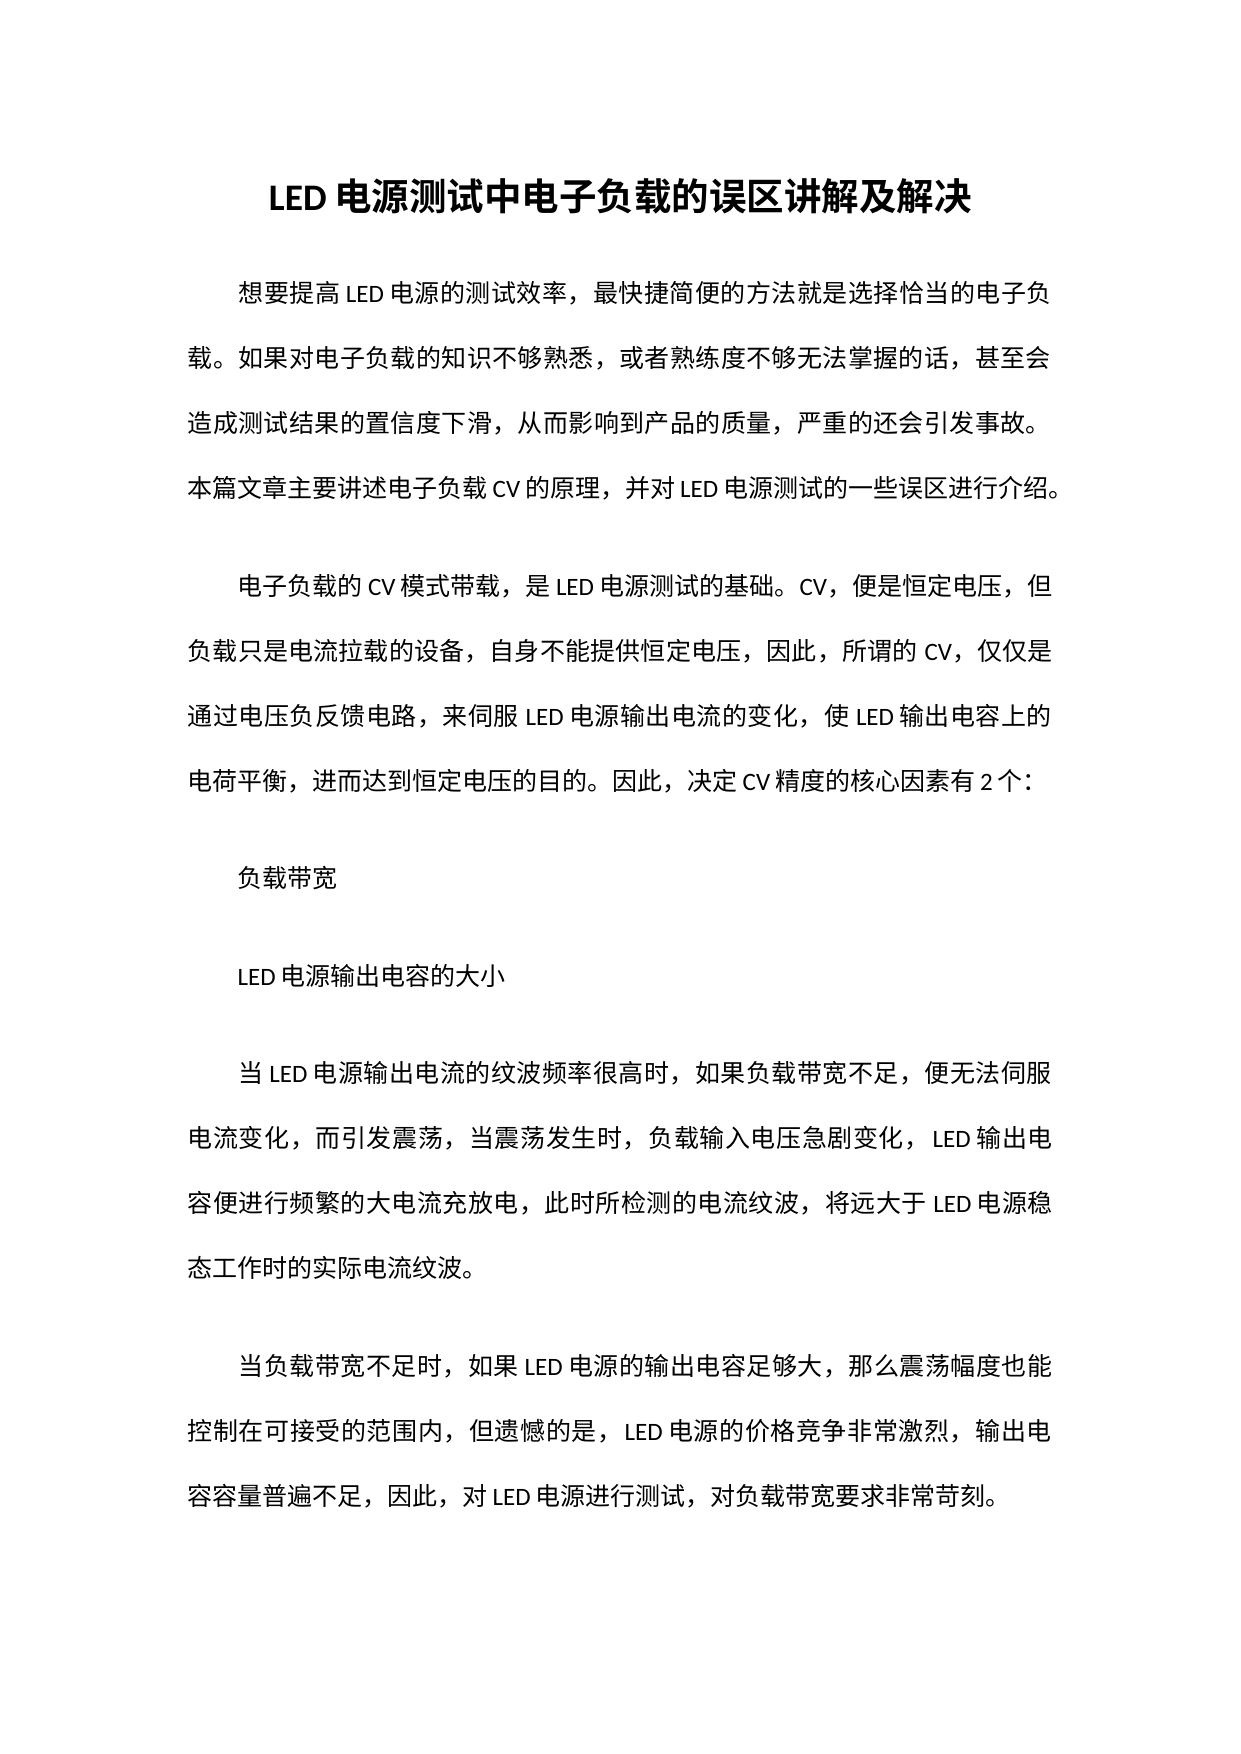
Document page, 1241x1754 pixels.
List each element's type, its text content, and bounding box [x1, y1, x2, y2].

text 想要提高LED电源的测试效率，最快捷简便的方法就是选择恰当的电子负载。如果对电子负载的知识不够熟悉，或者熟练度不够无法掌握的话，甚至会造成测试结果的置信度下滑，从而影响到产品的质量，严重的还会引发事故。本篇文章主要讲述电子负载CV的原理，并对LED电源测试的一些误区进行介绍。 [187, 259, 1053, 519]
text 当负载带宽不足时，如果LED电源的输出电容足够大，那么震荡幅度也能控制在可接受的范围内，但遗憾的是，LED电源的价格竞争非常激烈，输出电容容量普遍不足，因此，对LED电源进行测试，对负载带宽要求非常苛刻。 [187, 1332, 1053, 1527]
text 电子负载的CV模式带载，是LED电源测试的基础。CV，便是恒定电压，但负载只是电流拉载的设备，自身不能提供恒定电压，因此，所谓的CV，仅仅是通过电压负反馈电路，来伺服LED电源输出电流的变化，使LED输出电容上的电荷平衡，进而达到恒定电压的目的。因此，决定CV精度的核心因素有2个： [187, 552, 1053, 812]
text LED电源输出电容的大小 [187, 942, 1053, 1007]
text LED电源测试中电子负载的误区讲解及解决 [187, 162, 1053, 227]
text 当LED电源输出电流的纹波频率很高时，如果负载带宽不足，便无法伺服电流变化，而引发震荡，当震荡发生时，负载输入电压急剧变化，LED输出电容便进行频繁的大电流充放电，此时所检测的电流纹波，将远大于LED电源稳态工作时的实际电流纹波。 [187, 1039, 1053, 1299]
text 负载带宽 [187, 844, 1053, 909]
